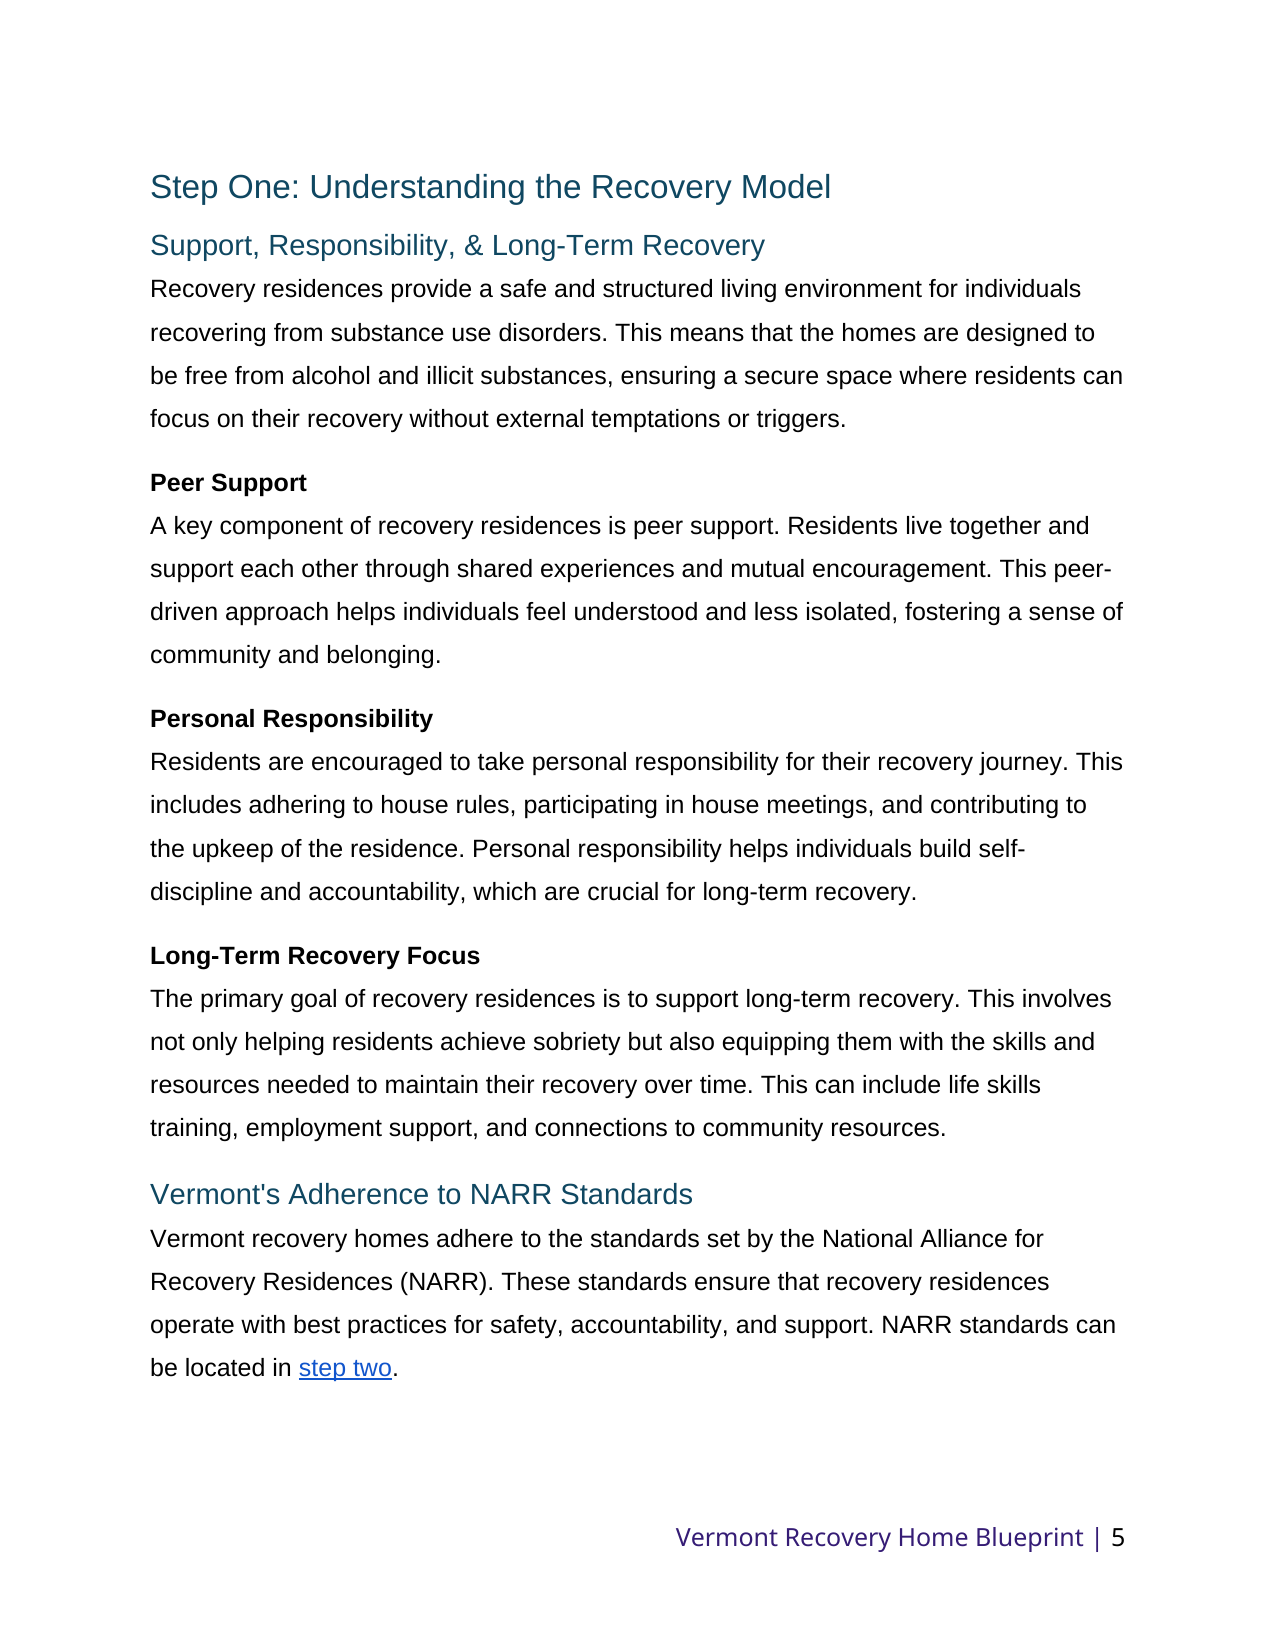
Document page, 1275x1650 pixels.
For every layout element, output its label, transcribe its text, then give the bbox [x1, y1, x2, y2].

text Peer Support A key component of recovery residences is peer support. Residents live together and support each other through shared experiences and mutual encouragement. This peer-driven approach helps individuals feel understood and less isolated, fostering a sense of community and belonging. [150, 468, 1125, 669]
text Personal Responsibility Residents are encouraged to take personal responsibility for their recovery journey. This includes adhering to house rules, participating in house meetings, and contributing to the upkeep of the residence. Personal responsibility helps individuals build self-discipline and accountability, which are crucial for long-term recovery. [150, 704, 1125, 905]
text Vermont recovery homes adhere to the standards set by the National Alliance for Recovery Residences (NARR). These standards ensure that recovery residences operate with best practices for safety, accountability, and support. NARR standards can be located in step two. [150, 1224, 1125, 1382]
subtitle Step One: Understanding the Recovery Model [150, 167, 1125, 205]
subtitle Vermont's Adherence to NARR Standards [150, 1177, 1125, 1211]
text Long-Term Recovery Focus The primary goal of recovery residences is to support long-term recovery. This involves not only helping residents achieve sobriety but also equipping them with the skills and resources needed to maintain their recovery over time. This can include life skills training, employment support, and connections to community resources. [150, 941, 1125, 1142]
text Recovery residences provide a safe and structured living environment for individuals recovering from substance use disorders. This means that the homes are designed to be free from alcohol and illicit substances, ensuring a secure space where residents can focus on their recovery without external temptations or triggers. [150, 274, 1125, 432]
subtitle Support, Responsibility, & Long-Term Recovery [150, 227, 1125, 261]
